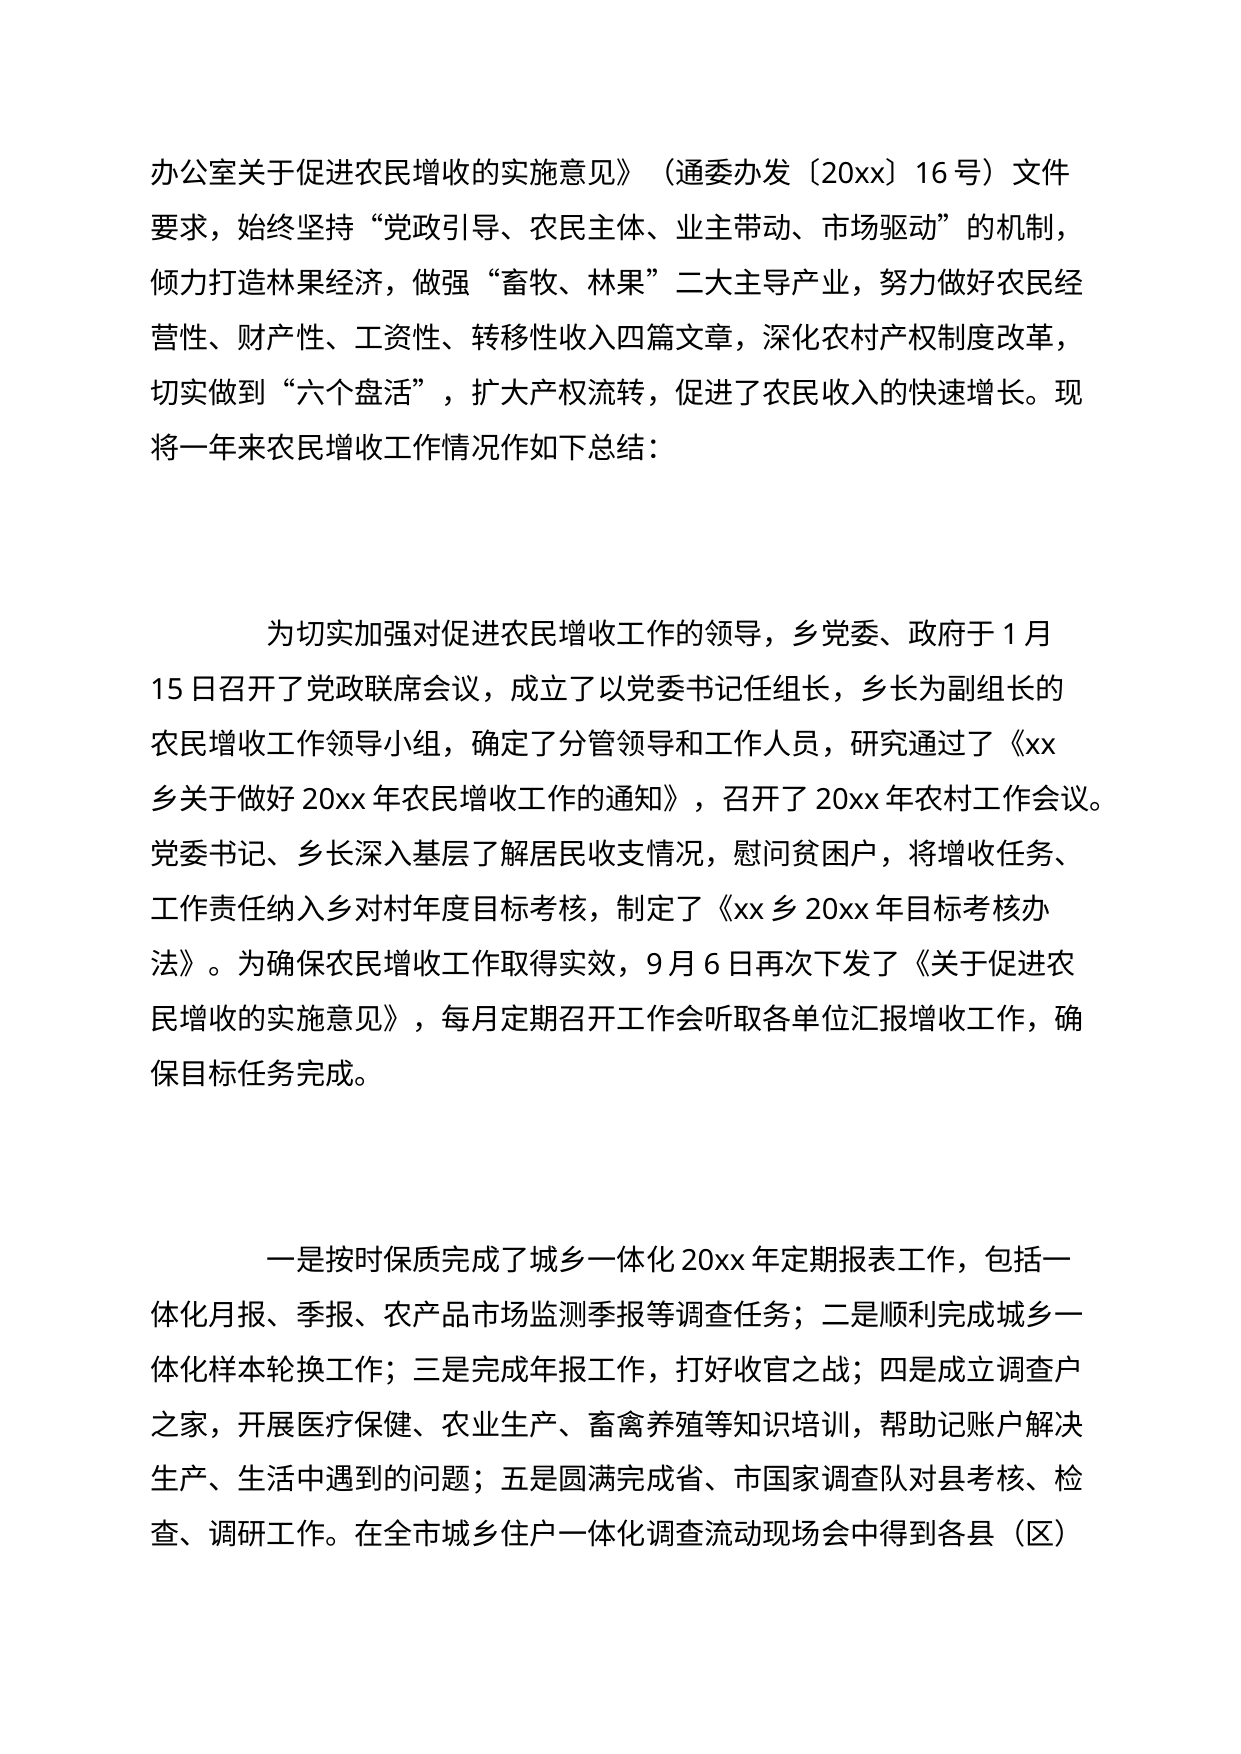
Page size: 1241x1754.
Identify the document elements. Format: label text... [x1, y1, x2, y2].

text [150, 1236, 1090, 1553]
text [150, 150, 1090, 467]
text 为切实加强对促进农民增收工作的领导，乡党委、政府于1月15日召开了党政联席会议，成立了以党委书记任组长，乡长为副组长的农民增收工作领导小组，确定了分管领导和工作人员，研究通过了《xx乡关于做好20xx年农民增收工作的通知》，召开了20xx年农村工作会议。党委书记、乡长深入基层了解居民收支情况，慰问贫困户，将增收任务、工作责任纳入乡对村年度目标考核，制定了《xx乡20xx年目标考核办法》。为确保农民增收工作取得实效，9月6日再次下发了《关于促进农民增收的实施意见》，每月定期召开工作会听取各单位汇报增收工作，确保目标任务完成。 [150, 611, 1090, 1093]
